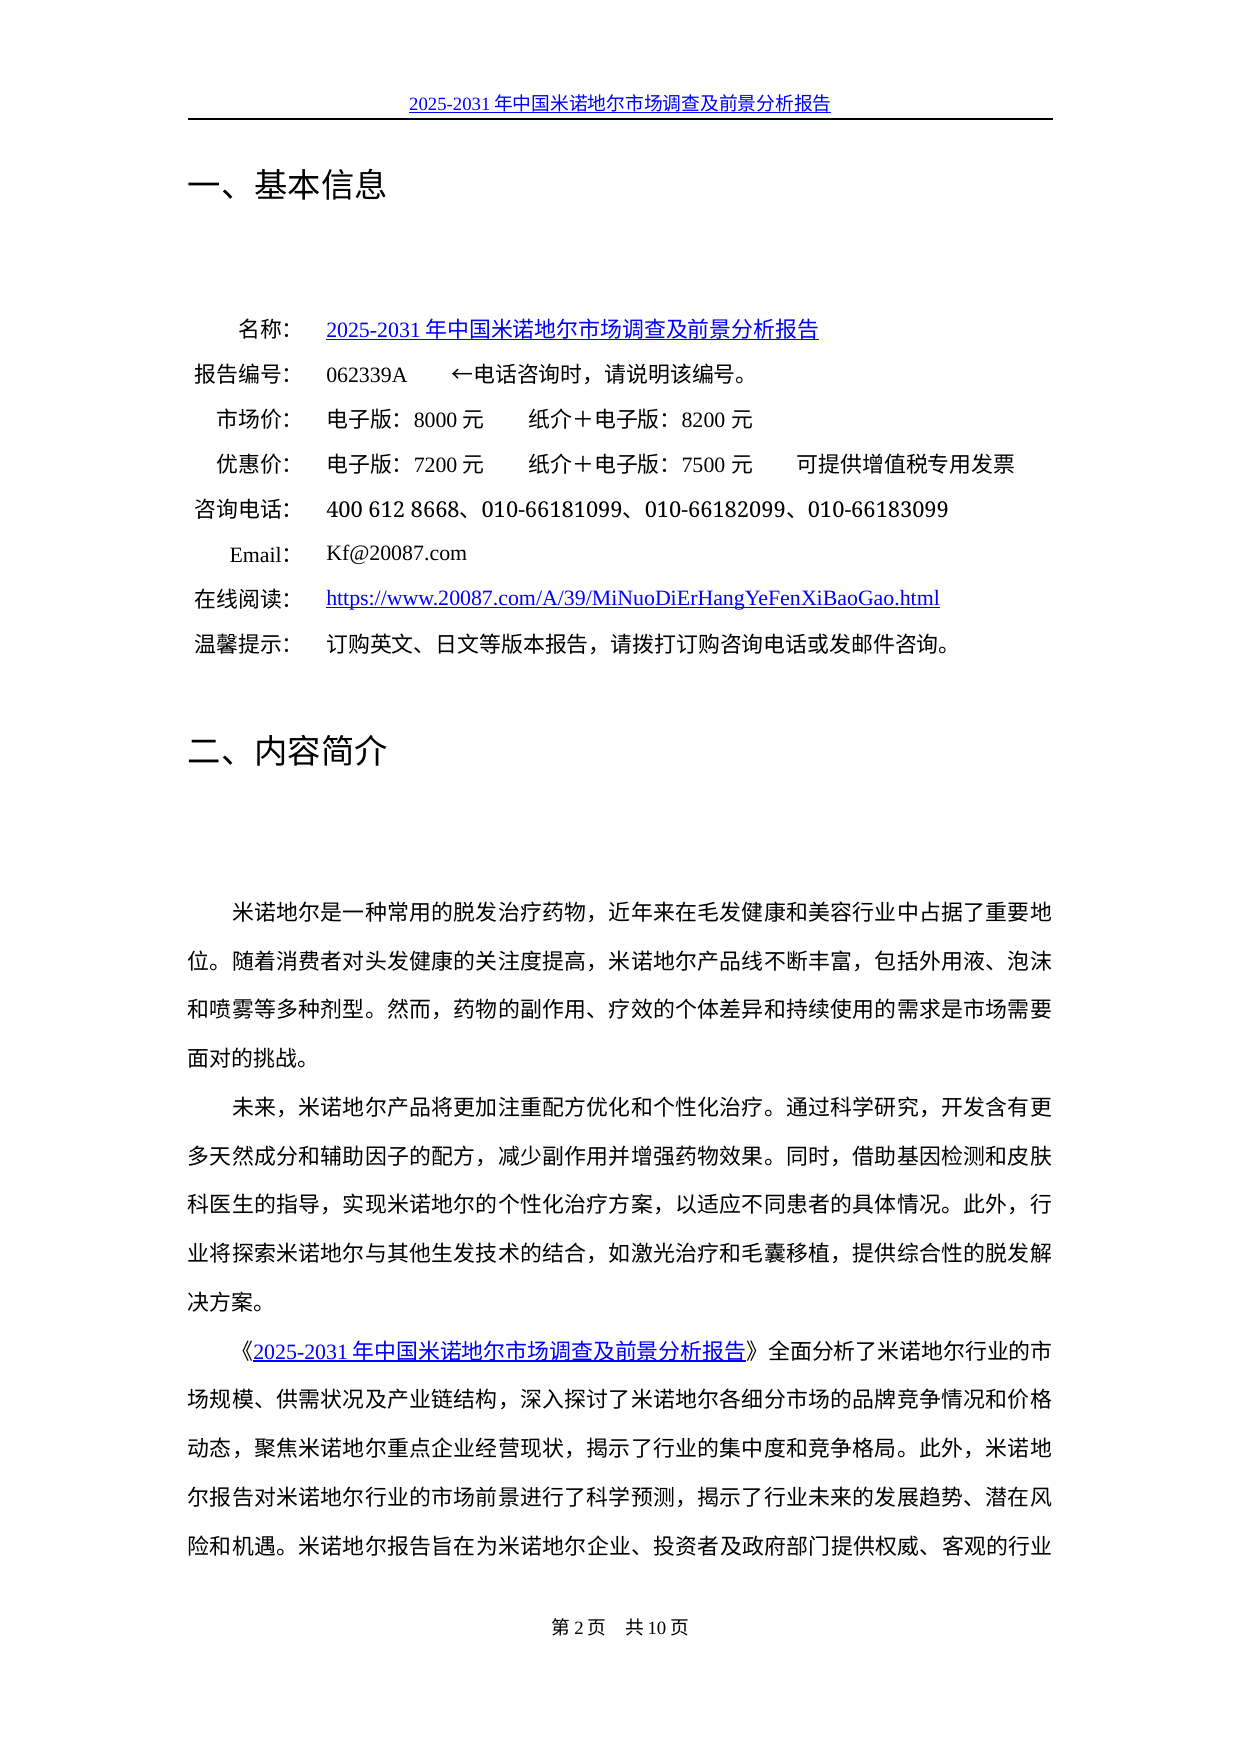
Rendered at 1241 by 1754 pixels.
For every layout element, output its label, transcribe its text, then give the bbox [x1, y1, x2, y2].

table_cell 咨询电话： [167, 492, 315, 537]
table_cell 报告编号： [167, 357, 315, 402]
table_cell 400 612 8668、010-66181099、010-66182099、010-66183099 [315, 492, 1073, 537]
table_cell 市场价： [167, 402, 315, 447]
table_cell Email： [167, 537, 315, 582]
title 二、内容简介 [187, 717, 1053, 782]
table_cell 电子版：8000 元 纸介＋电子版：8200 元 [315, 402, 1073, 447]
table_cell 温馨提示： [167, 627, 315, 672]
table_cell 优惠价： [167, 447, 315, 492]
table_cell 062339A ←电话咨询时，请说明该编号。 [315, 357, 1073, 402]
table_cell Kf@20087.com [315, 537, 1073, 582]
table_header 2025-2031年中国米诺地尔市场调查及前景分析报告 [315, 312, 1073, 357]
table_cell 订购英文、日文等版本报告，请拨打订购咨询电话或发邮件咨询。 [315, 627, 1073, 672]
table_cell 在线阅读： [167, 582, 315, 627]
table_cell [315, 582, 1073, 627]
title 一、基本信息 [187, 150, 1053, 215]
table_cell 电子版：7200 元 纸介＋电子版：7500 元 可提供增值税专用发票 [315, 447, 1073, 492]
table_header 名称： [167, 312, 315, 357]
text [187, 894, 1053, 1561]
